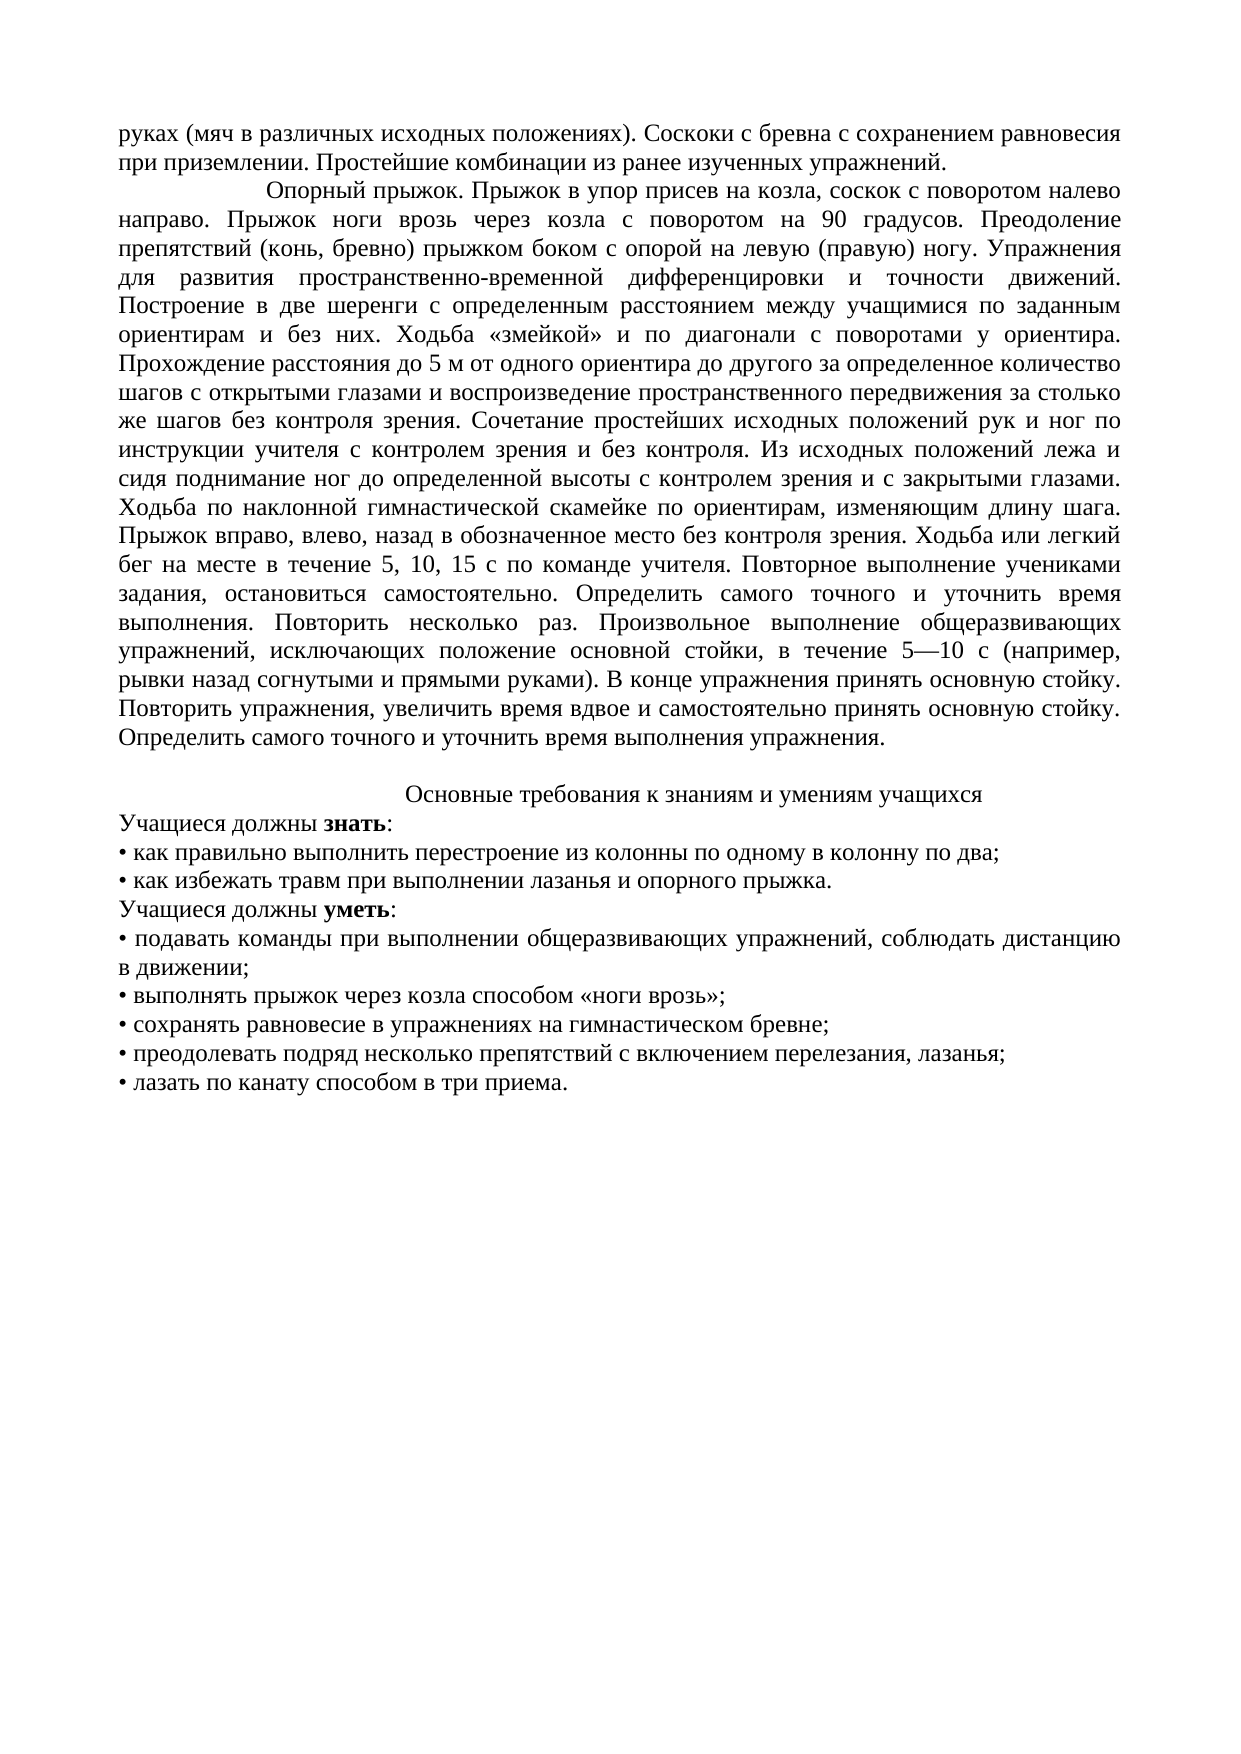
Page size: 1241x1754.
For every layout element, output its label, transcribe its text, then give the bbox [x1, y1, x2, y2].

text • лазать по канату способом в три приема. [118, 1067, 1122, 1096]
text • выполнять прыжок через козла способом «ноги врозь»; [118, 981, 1122, 1009]
text • подавать команды при выполнении общеразвивающих упражнений, соблюдать дистанцию в движении; [118, 923, 1122, 981]
text • как правильно выполнить перестроение из колонны по одному в колонну по два; [118, 837, 1122, 866]
text Основные требования к знаниям и умениям учащихся [118, 779, 1122, 808]
text Учащиеся должны уметь: [118, 894, 1122, 923]
text • преодолевать подряд несколько препятствий с включением перелезания, лазанья; [118, 1038, 1122, 1067]
text • как избежать травм при выполнении лазанья и опорного прыжка. [118, 866, 1122, 894]
text Опорный прыжок. Прыжок в упор присев на козла, соскок с поворотом налево направо. Прыжок ноги врозь через козла с поворотом на 90 градусов. Преодоление препятствий (конь, бревно) прыжком боком с опорой на левую (правую) ногу. Упражнения для развития пространственно-временной дифференцировки и точности движений. Построение в две шеренги с определенным расстоянием между учащимися по заданным ориентирам и без них. Ходьба «змейкой» и по диагонали с поворотами у ориентира. Прохождение расстояния до 5 м от одного ориентира до другого за определенное количество шагов с открытыми глазами и воспроизведение пространственного передвижения за столько же шагов без контроля зрения. Сочетание простейших исходных положений рук и ног по инструкции учителя с контролем зрения и без контроля. Из исходных положений лежа и сидя поднимание ног до определенной высоты с контролем зрения и с закрытыми глазами. Ходьба по наклонной гимнастической скамейке по ориентирам, изменяющим длину шага. Прыжок вправо, влево, назад в обозначенное место без контроля зрения. Ходьба или легкий бег на месте в течение 5, 10, 15 с по команде учителя. Повторное выполнение учениками задания, остановиться самостоятельно. Определить самого точного и уточнить время выполнения. Повторить несколько раз. Произвольное выполнение общеразвивающих упражнений, исключающих положение основной стойки, в течение 5—10 с (например, рывки назад согнутыми и прямыми руками). В конце упражнения принять основную стойку. Повторить упражнения, увеличить время вдвое и самостоятельно принять основную стойку. Определить самого точного и уточнить время выполнения упражнения. [118, 176, 1122, 751]
text Учащиеся должны знать: [118, 808, 1122, 837]
text • сохранять равновесие в упражнениях на гимнастическом бревне; [118, 1009, 1122, 1038]
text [118, 118, 1122, 176]
